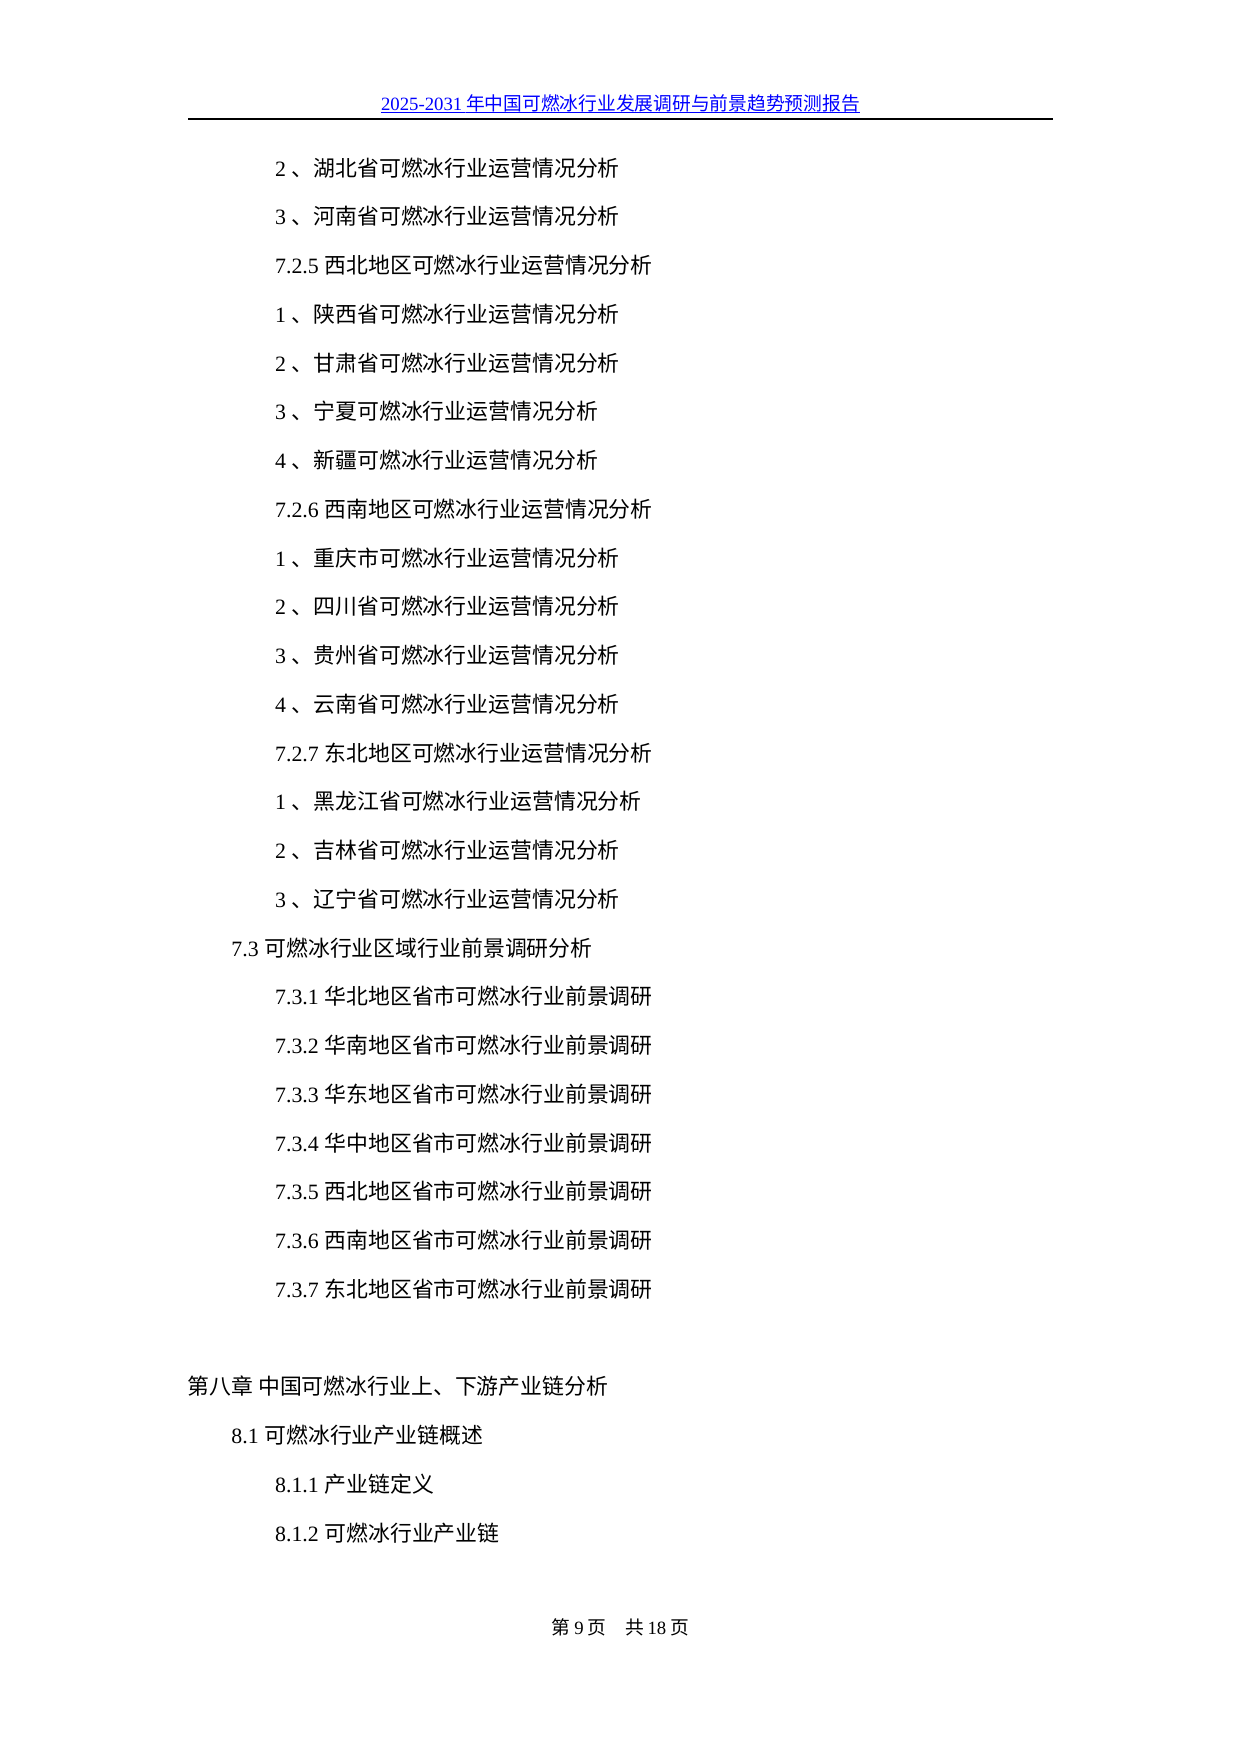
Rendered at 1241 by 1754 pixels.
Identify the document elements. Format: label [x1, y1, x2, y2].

text [187, 150, 1053, 1548]
